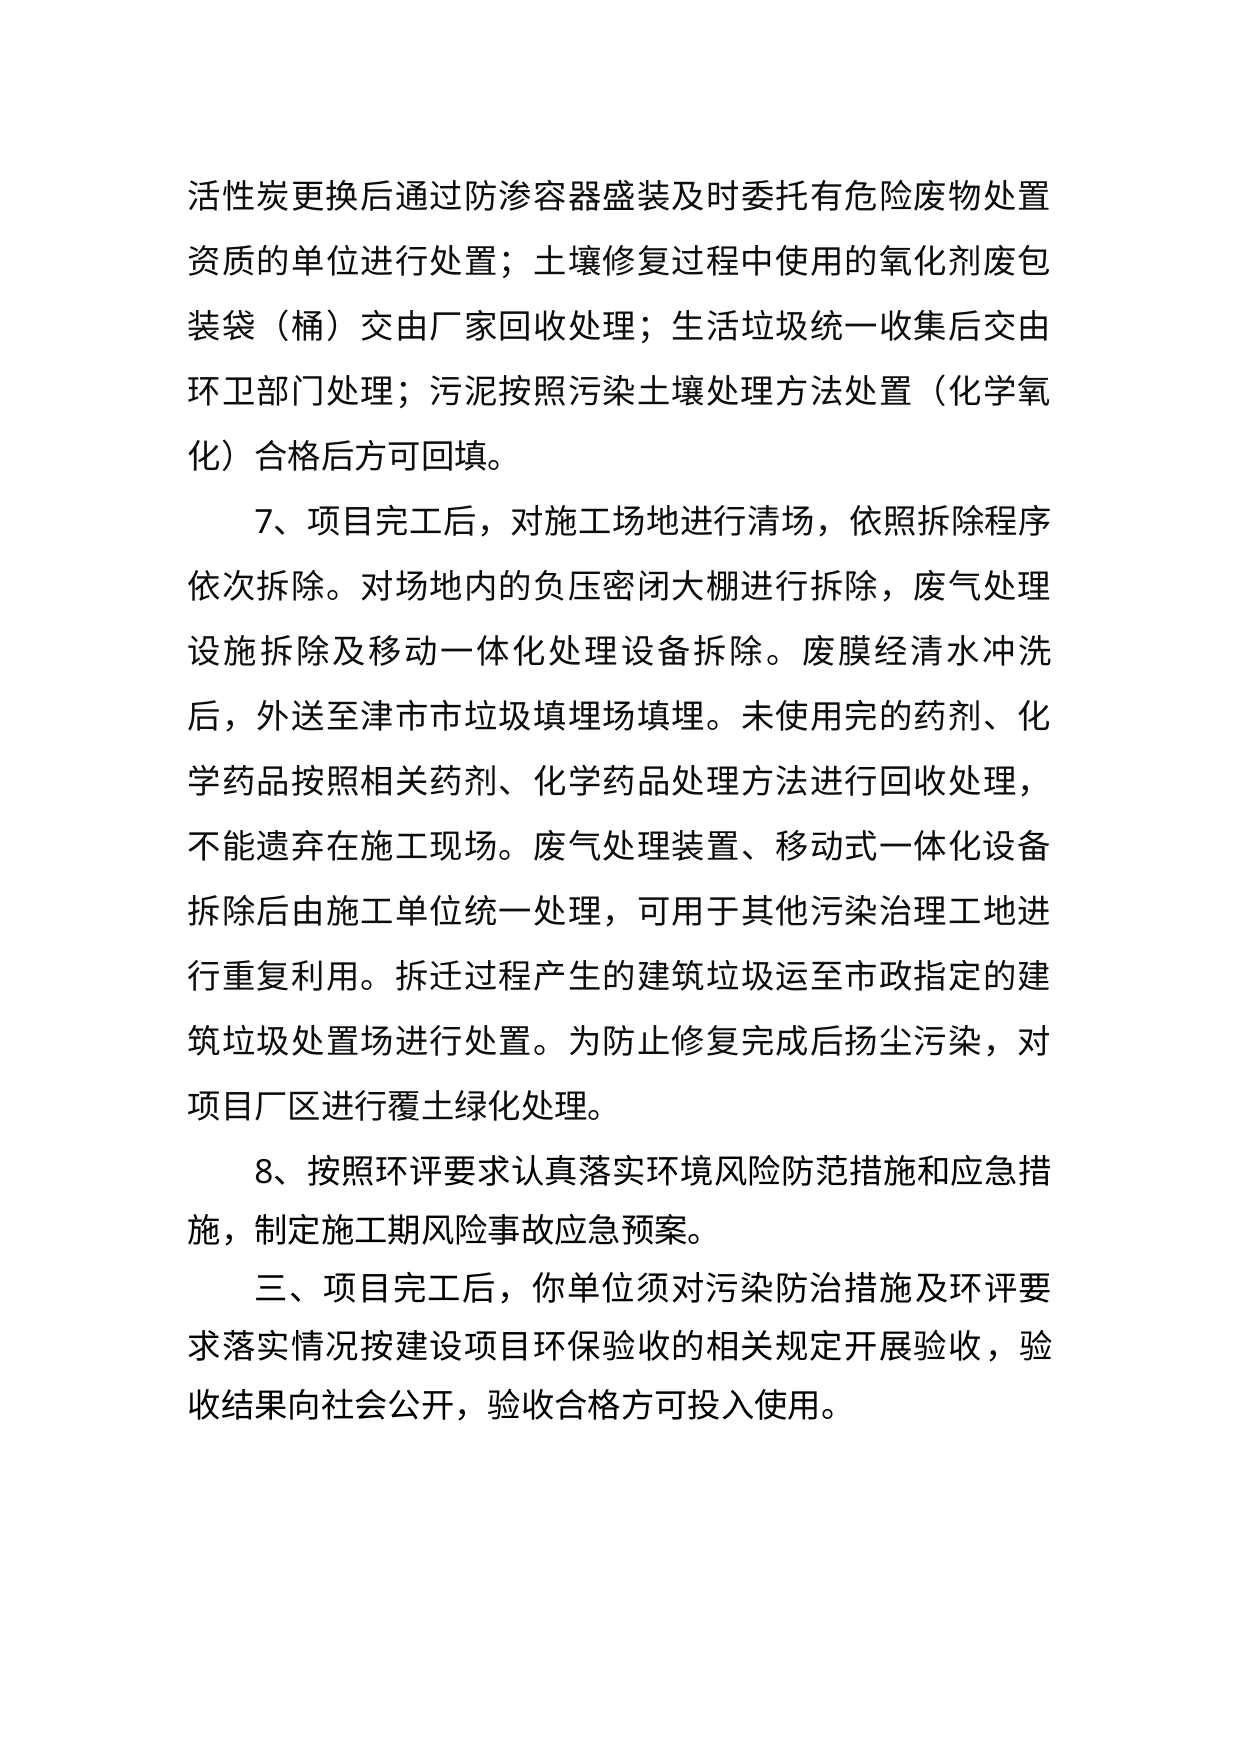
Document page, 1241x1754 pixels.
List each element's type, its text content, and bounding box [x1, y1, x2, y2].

text 三、项目完工后，你单位须对污染防治措施及环评要求落实情况按建设项目环保验收的相关规定开展验收，验收结果向社会公开，验收合格方可投入使用。 [187, 1254, 1053, 1429]
text 8、按照环评要求认真落实环境风险防范措施和应急措施，制定施工期风险事故应急预案。 [187, 1137, 1053, 1254]
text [187, 162, 1053, 487]
text 7、项目完工后，对施工场地进行清场，依照拆除程序依次拆除。对场地内的负压密闭大棚进行拆除，废气处理设施拆除及移动一体化处理设备拆除。废膜经清水冲洗后，外送至津市市垃圾填埋场填埋。未使用完的药剂、化学药品按照相关药剂、化学药品处理方法进行回收处理，不能遗弃在施工现场。废气处理装置、移动式一体化设备拆除后由施工单位统一处理，可用于其他污染治理工地进行重复利用。拆迁过程产生的建筑垃圾运至市政指定的建筑垃圾处置场进行处置。为防止修复完成后扬尘污染，对项目厂区进行覆土绿化处理。 [187, 487, 1053, 1137]
